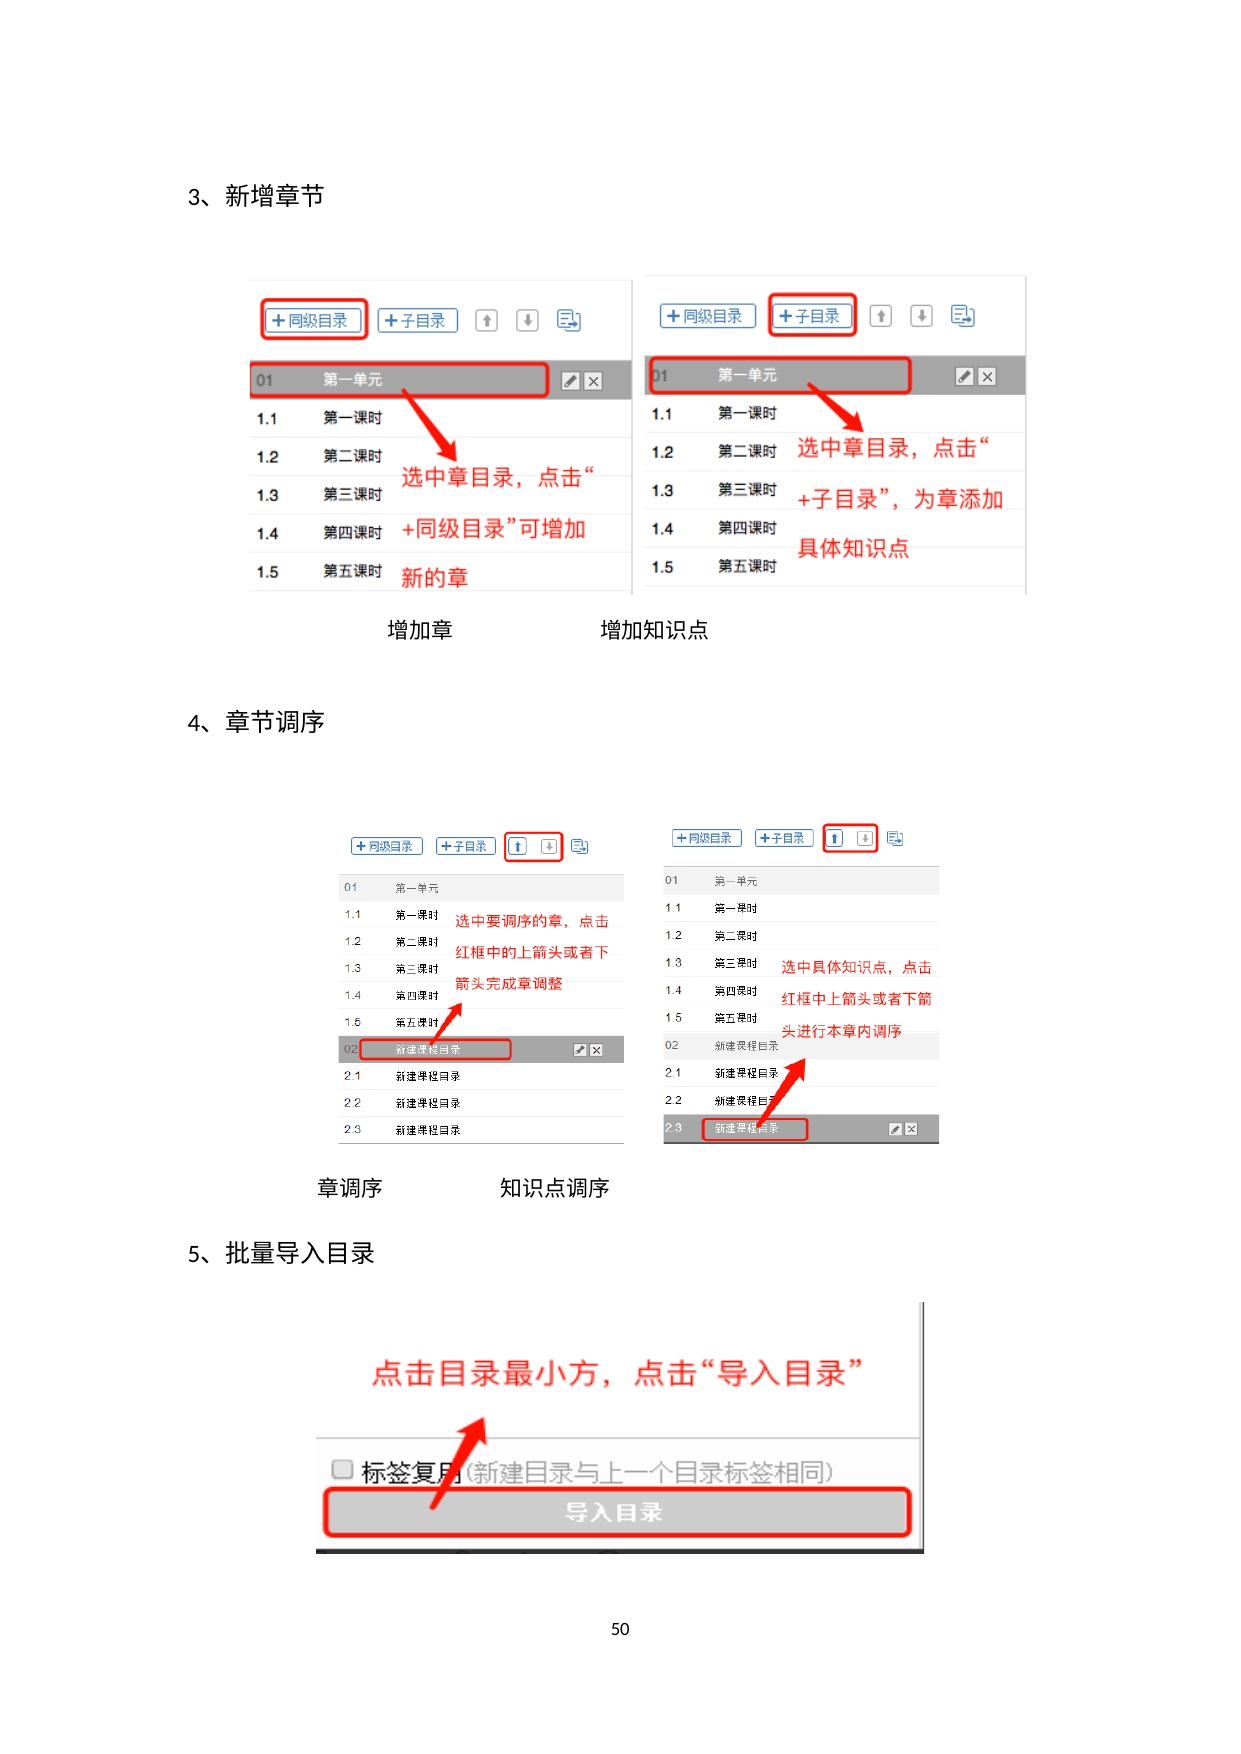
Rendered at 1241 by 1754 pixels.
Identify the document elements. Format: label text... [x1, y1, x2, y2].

text 章调序 知识点调序 [225, 1171, 1053, 1203]
picture [249, 276, 634, 595]
picture [338, 818, 624, 1144]
subtitle 4、章节调序 [187, 688, 1053, 753]
picture [663, 810, 940, 1144]
text 5、批量导入目录 [187, 1219, 1053, 1284]
picture [316, 1302, 925, 1554]
picture [644, 275, 1029, 595]
text 增加章 增加知识点 [225, 612, 1053, 645]
subtitle 3、新增章节 [187, 162, 1053, 227]
